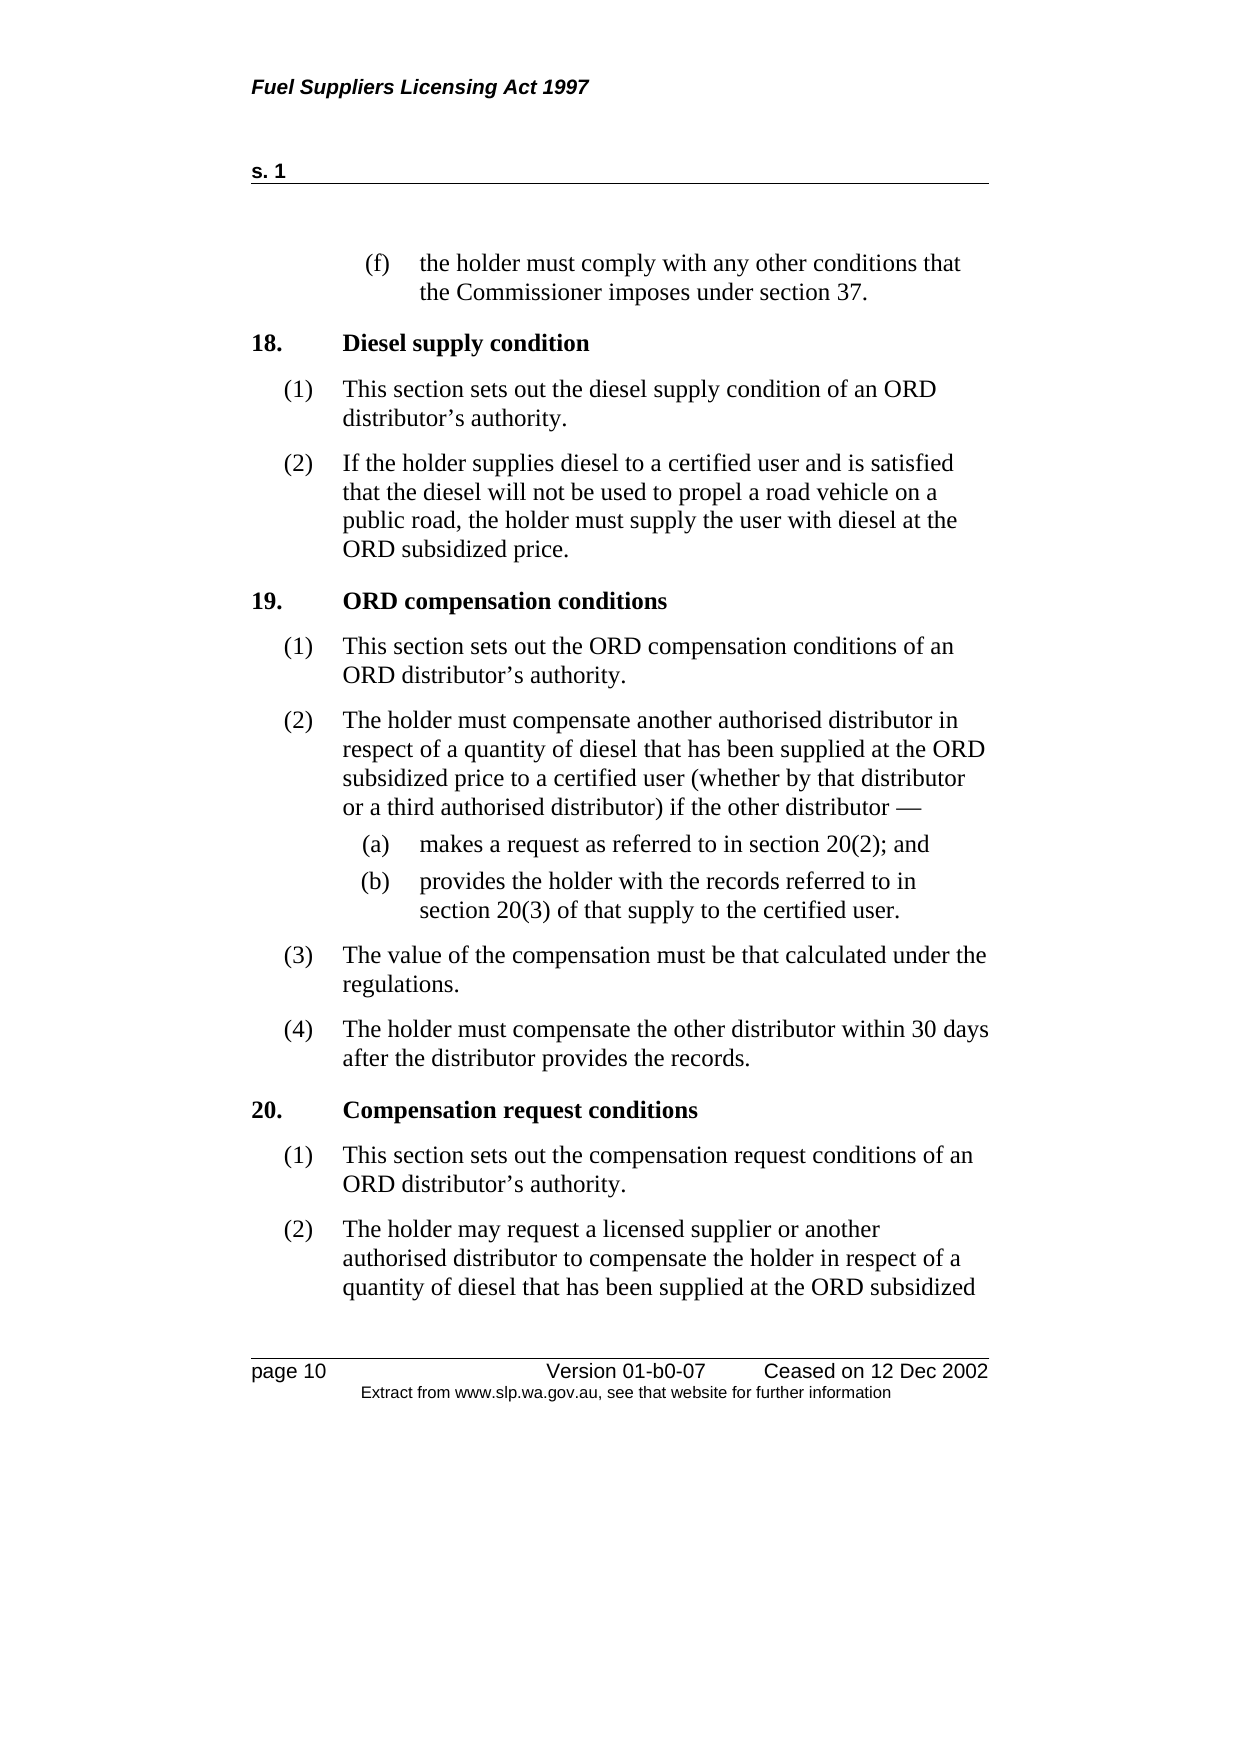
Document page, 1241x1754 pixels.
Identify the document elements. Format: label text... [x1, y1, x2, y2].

subtitle 20. Compensation request conditions [251, 1095, 989, 1123]
subtitle 18. Diesel supply condition [251, 328, 989, 357]
text (3) The value of the compensation must be that calculated under the regulations. [251, 940, 989, 998]
text (1) This section sets out the ORD compensation conditions of an ORD distributor’s authority. [251, 631, 989, 689]
text (f) the holder must comply with any other conditions that the Commissioner imposes under section 37. [251, 248, 989, 306]
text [251, 1214, 989, 1301]
text (b) provides the holder with the records referred to in section 20(3) of that supply to the certified user. [251, 866, 989, 923]
subtitle 19. ORD compensation conditions [251, 586, 989, 615]
text (1) This section sets out the diesel supply condition of an ORD distributor’s authority. [251, 374, 989, 431]
text (4) The holder must compensate the other distributor within 30 days after the distributor provides the records. [251, 1014, 989, 1072]
text (2) If the holder supplies diesel to a certified user and is satisfied that the diesel will not be used to propel a road vehicle on a public road, the holder must supply the user with diesel at the ORD subsidized price. [251, 448, 989, 563]
text (a) makes a request as referred to in section 20(2); and [251, 829, 989, 858]
text (1) This section sets out the compensation request conditions of an ORD distributor’s authority. [251, 1140, 989, 1198]
text (2) The holder must compensate another authorised distributor in respect of a quantity of diesel that has been supplied at the ORD subsidized price to a certified user (whether by that distributor or a third authorised distributor) if the other distributor — [251, 706, 989, 821]
